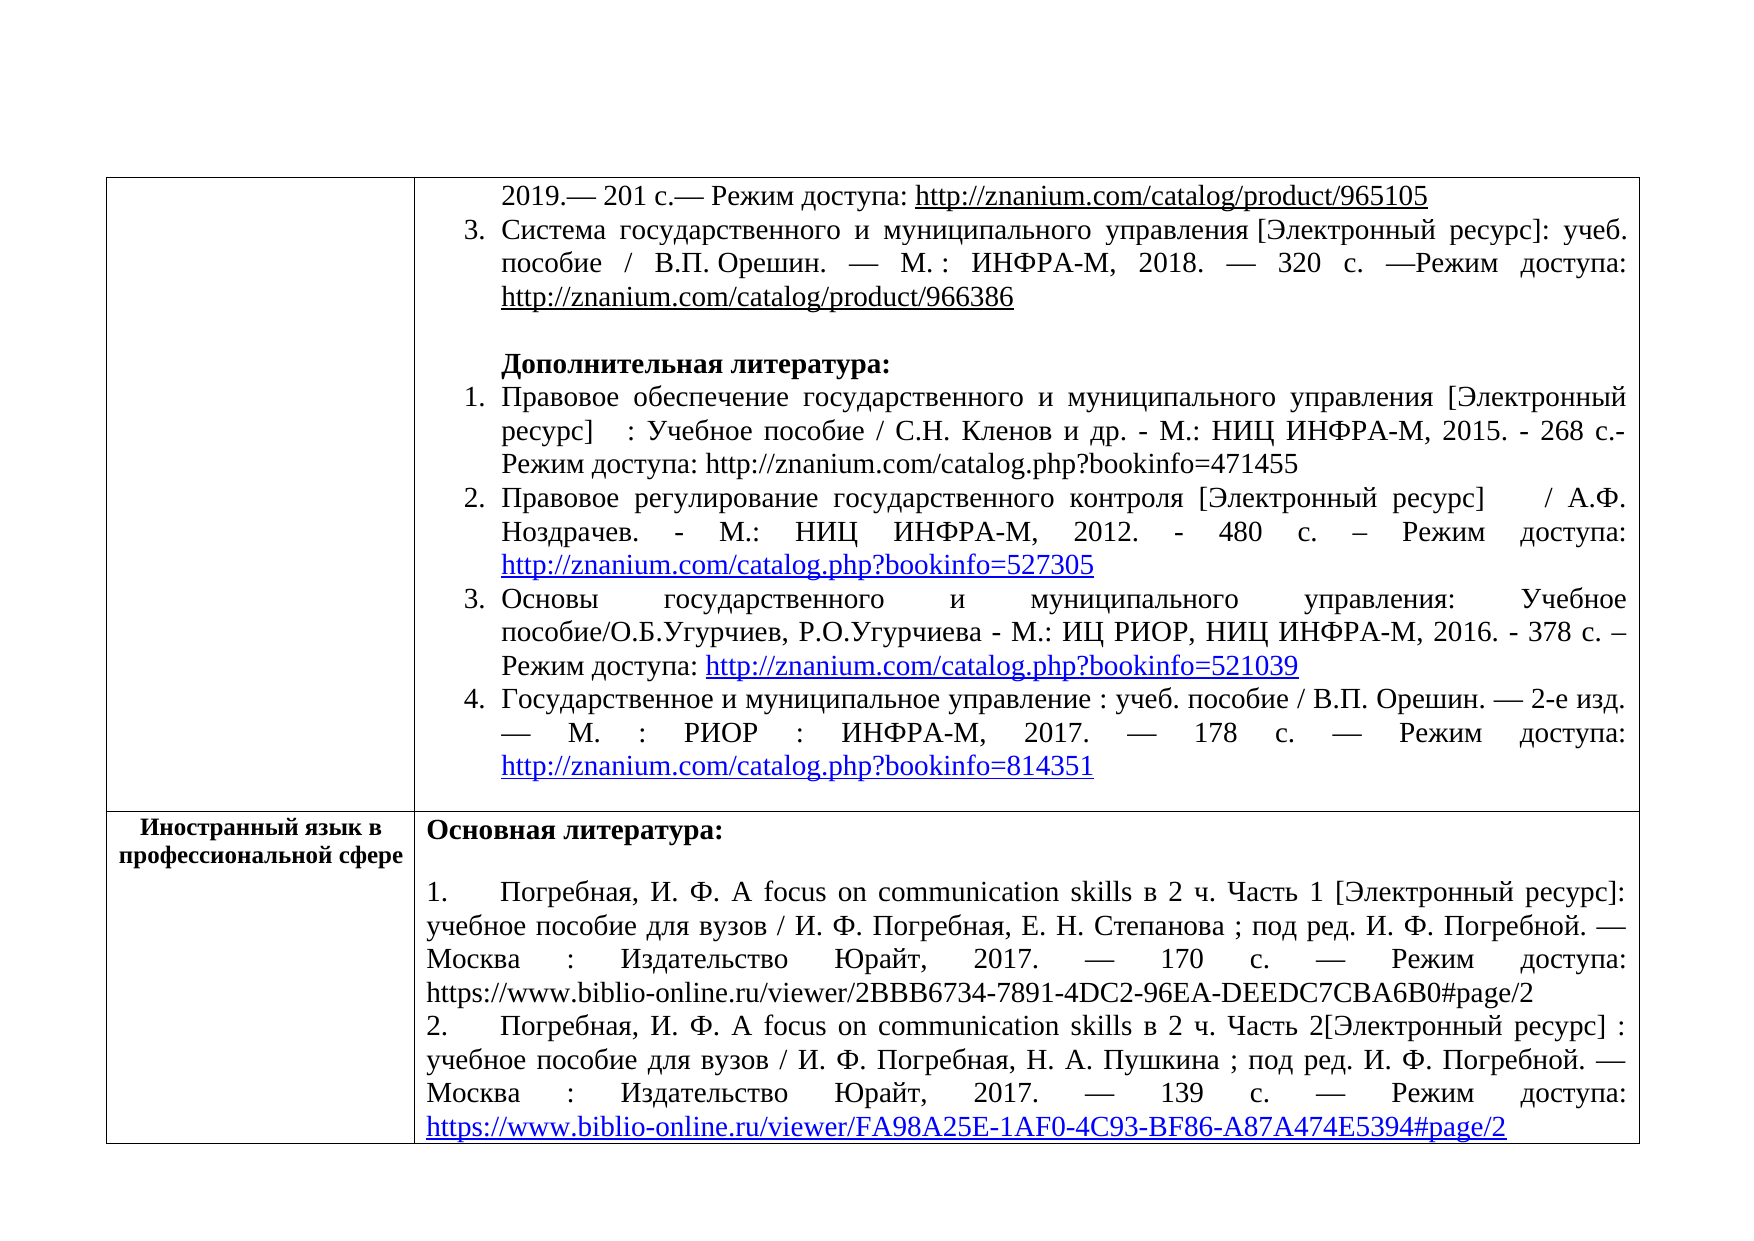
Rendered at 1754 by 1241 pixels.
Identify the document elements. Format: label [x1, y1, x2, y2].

table_cell [107, 178, 414, 811]
table_cell [415, 812, 1639, 1142]
table_cell [107, 812, 414, 1142]
table_cell [415, 178, 1639, 811]
